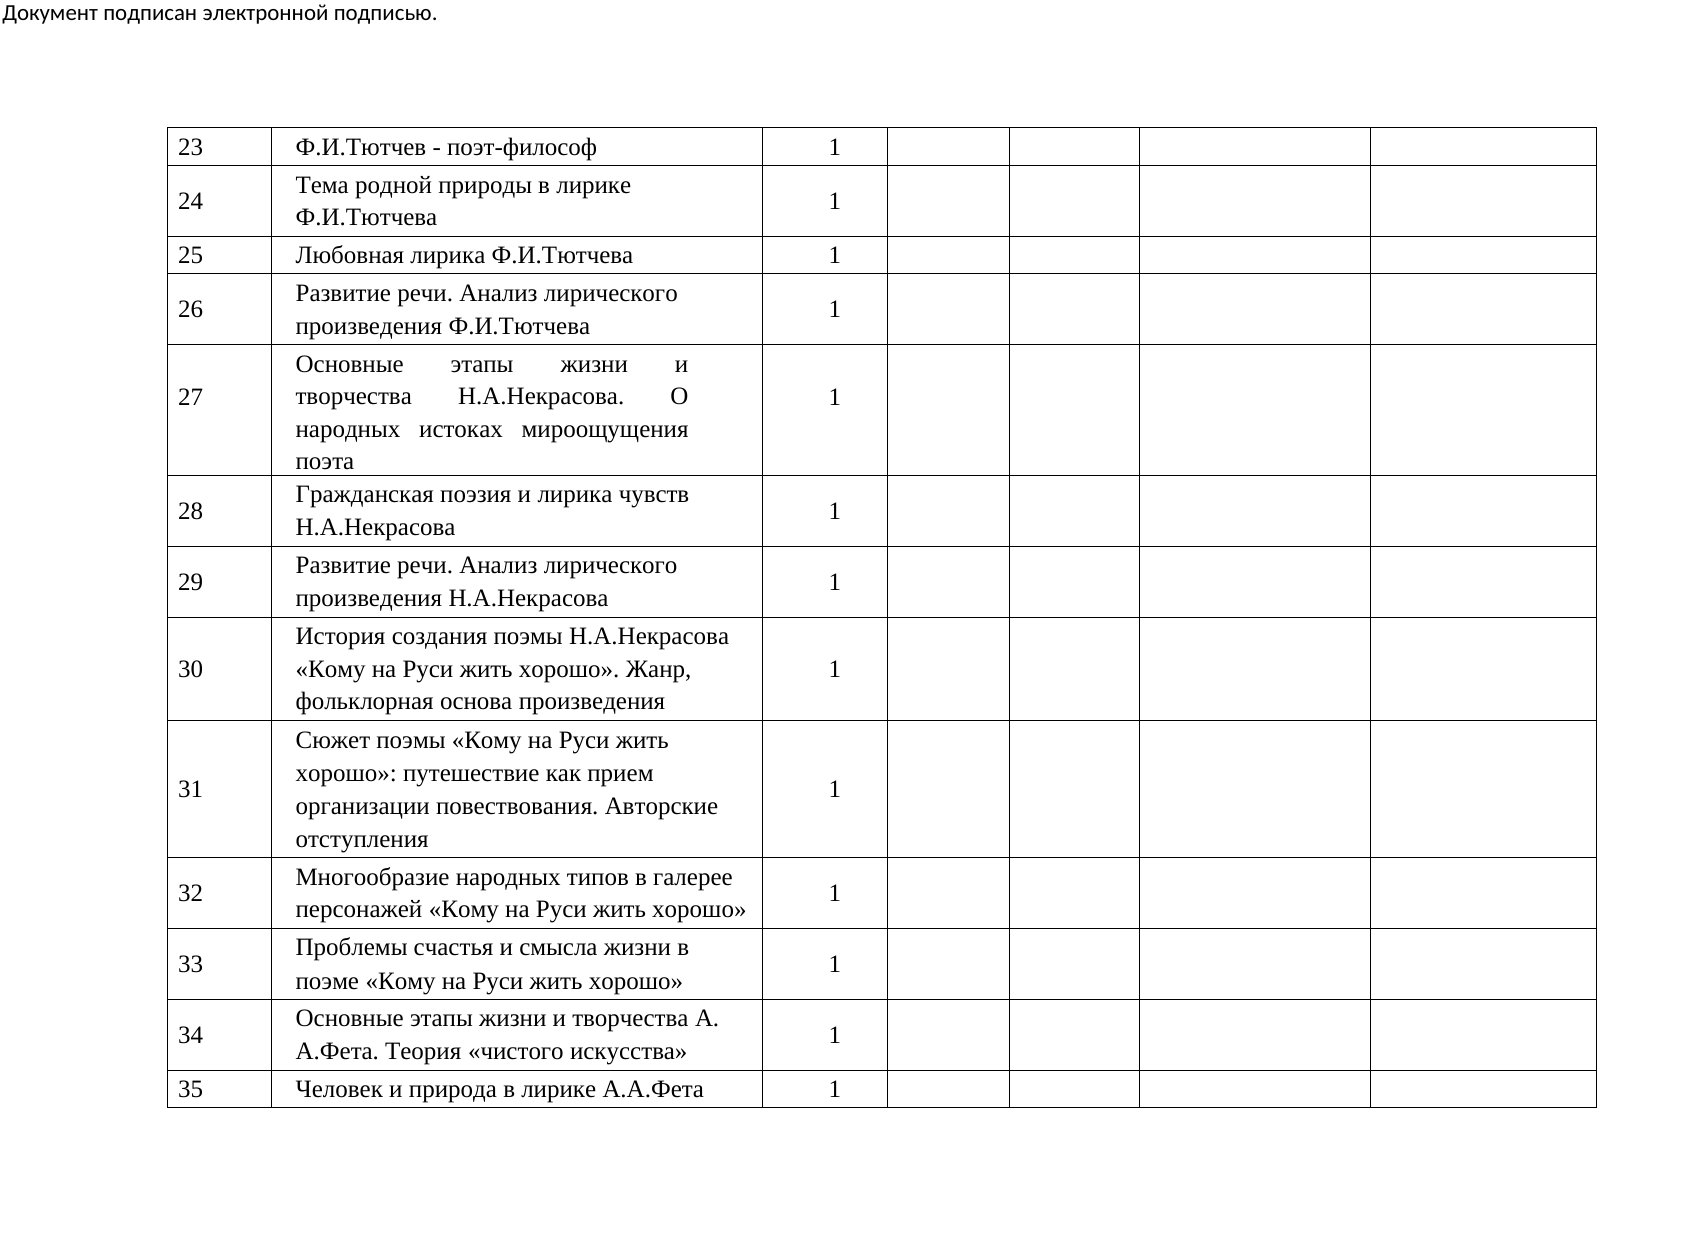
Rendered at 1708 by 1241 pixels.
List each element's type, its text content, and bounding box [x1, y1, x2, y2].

table_cell 1 [763, 237, 887, 273]
table_cell Основные этапы жизни и творчества А. А.Фета. Теория «чистого искусства» [272, 1000, 762, 1069]
table_cell [1140, 721, 1370, 857]
table_cell [1371, 547, 1596, 616]
table_header [1010, 128, 1139, 165]
table_cell Развитие речи. Анализ лирического произведения Ф.И.Тютчева [272, 274, 762, 344]
table_cell 1 [763, 547, 887, 616]
table_cell [888, 237, 1009, 273]
table_cell [1371, 1000, 1596, 1069]
table_cell [1140, 345, 1370, 475]
table_cell [888, 547, 1009, 616]
table_cell 1 [763, 476, 887, 546]
table_cell Многообразие народных типов в галерее персонажей «Кому на Руси жить хорошо» [272, 858, 762, 928]
table_cell [1140, 476, 1370, 546]
table_cell [1010, 237, 1139, 273]
table_cell [1010, 345, 1139, 475]
table_cell 1 [763, 274, 887, 344]
table_cell Тема родной природы в лирике Ф.И.Тютчева [272, 166, 762, 236]
table_cell [1140, 166, 1370, 236]
table_cell [1140, 274, 1370, 344]
table_cell [1371, 858, 1596, 928]
table_cell 33 [168, 929, 271, 999]
table_header [888, 128, 1009, 165]
table_cell [888, 274, 1009, 344]
table_cell 31 [168, 721, 271, 857]
table_cell [888, 618, 1009, 720]
table_header Ф.И.Тютчев - поэт-философ [272, 128, 762, 165]
table_cell История создания поэмы Н.А.Некрасова «Кому на Руси жить хорошо». Жанр, фольклорная основа произведения [272, 618, 762, 720]
table_cell [1371, 721, 1596, 857]
table_cell [1140, 858, 1370, 928]
table_cell [1371, 345, 1596, 475]
table_cell 1 [763, 721, 887, 857]
table_cell 1 [763, 345, 887, 475]
table_cell [888, 721, 1009, 857]
table_cell [1371, 476, 1596, 546]
table_cell Проблемы счастья и смысла жизни в поэме «Кому на Руси жить хорошо» [272, 929, 762, 999]
table_header [1371, 128, 1596, 165]
table_cell 34 [168, 1000, 271, 1069]
table_cell [1010, 929, 1139, 999]
table_cell 35 [168, 1071, 271, 1107]
table_cell [888, 345, 1009, 475]
table_cell [1010, 476, 1139, 546]
table_cell [888, 929, 1009, 999]
table_cell 28 [168, 476, 271, 546]
table_cell [1010, 1071, 1139, 1107]
table_cell [888, 166, 1009, 236]
table_cell [1140, 1071, 1370, 1107]
table_cell Основные этапы жизни и творчества Н.А.Некрасова. О народных истоках мироощущения поэта [272, 345, 762, 475]
table_cell [1140, 929, 1370, 999]
table_cell [1371, 166, 1596, 236]
table_cell [1371, 1071, 1596, 1107]
table_cell [1010, 1000, 1139, 1069]
table_cell Гражданская поэзия и лирика чувств Н.А.Некрасова [272, 476, 762, 546]
table_cell Сюжет поэмы «Кому на Руси жить хорошо»: путешествие как прием организации повествования. Авторские отступления [272, 721, 762, 857]
table_cell Человек и природа в лирике А.А.Фета [272, 1071, 762, 1107]
table_header 1 [763, 128, 887, 165]
table_cell [888, 476, 1009, 546]
table_cell 29 [168, 547, 271, 616]
table_cell [1140, 547, 1370, 616]
table_cell 25 [168, 237, 271, 273]
table_cell [1371, 929, 1596, 999]
table_cell [1010, 166, 1139, 236]
table_cell [1010, 721, 1139, 857]
table_cell 30 [168, 618, 271, 720]
table_header 23 [168, 128, 271, 165]
table_cell [1140, 1000, 1370, 1069]
table_cell [1371, 274, 1596, 344]
table_cell 32 [168, 858, 271, 928]
table_header [1140, 128, 1370, 165]
table_cell 1 [763, 929, 887, 999]
table_cell Развитие речи. Анализ лирического произведения Н.А.Некрасова [272, 547, 762, 616]
table_cell 1 [763, 618, 887, 720]
table_cell Любовная лирика Ф.И.Тютчева [272, 237, 762, 273]
table_cell 27 [168, 345, 271, 475]
table_cell [1140, 618, 1370, 720]
table_cell [1371, 618, 1596, 720]
table_cell 1 [763, 858, 887, 928]
table_cell [1371, 237, 1596, 273]
table_cell [1010, 274, 1139, 344]
table_cell 1 [763, 166, 887, 236]
table_cell [1010, 618, 1139, 720]
table_cell [1010, 858, 1139, 928]
table_cell [888, 858, 1009, 928]
table_cell [888, 1071, 1009, 1107]
table_cell 26 [168, 274, 271, 344]
table_cell 24 [168, 166, 271, 236]
table_cell 1 [763, 1000, 887, 1069]
table_cell 1 [763, 1071, 887, 1107]
table_cell [1140, 237, 1370, 273]
table_cell [1010, 547, 1139, 616]
table_cell [888, 1000, 1009, 1069]
